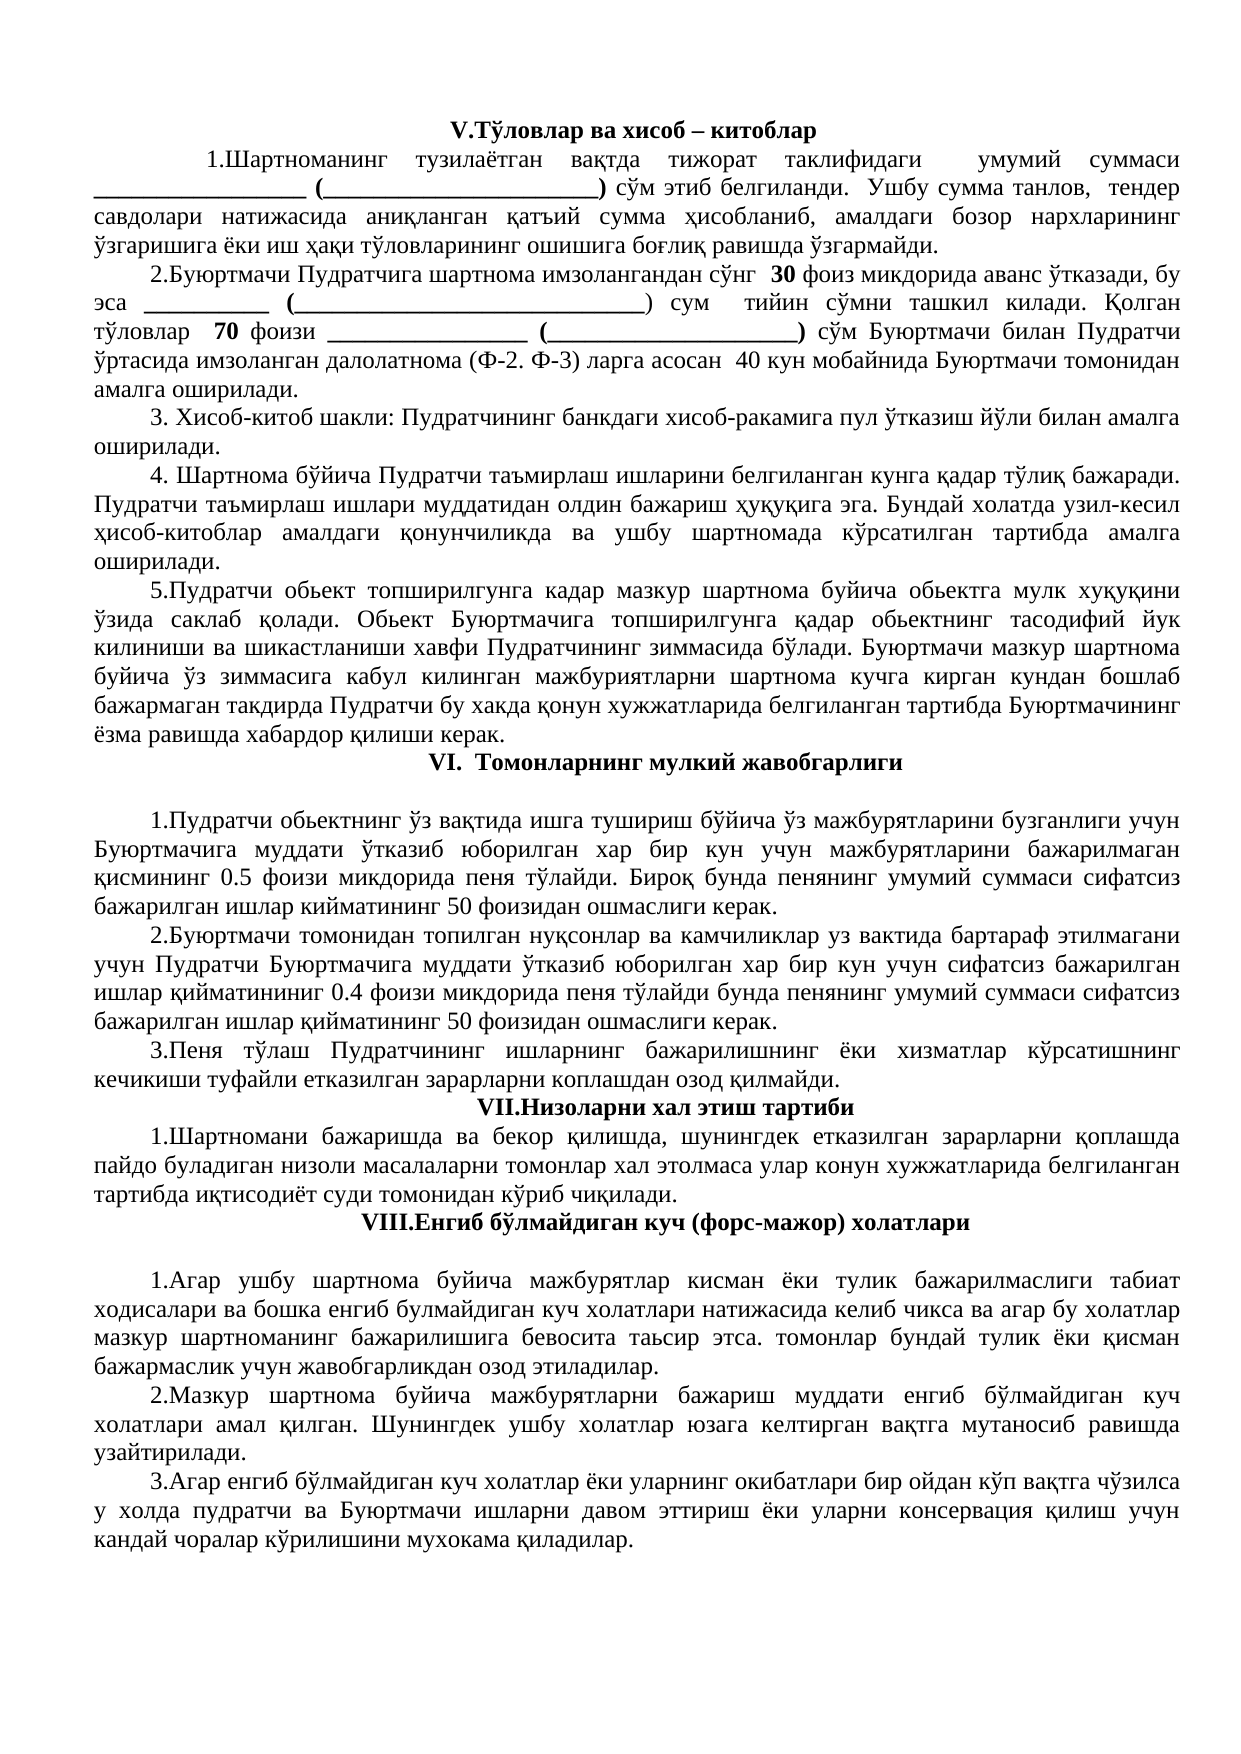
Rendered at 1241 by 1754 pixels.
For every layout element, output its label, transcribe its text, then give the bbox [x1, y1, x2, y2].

subtitle VIII.Енгиб бўлмайдиган куч (форс-мажор) холатлари [94, 1207, 1181, 1236]
text 3. Хисоб-китоб шакли: Пудратчининг банкдаги хисоб-ракамига пул ўтказиш йўли билан амалга оширилади. [94, 402, 1181, 460]
text 3.Пеня тўлаш Пудратчининг ишларнинг бажарилишнинг ёки хизматлар кўрсатишнинг кечикиши туфайли етказилган зарарларни коплашдан озод қилмайди. [94, 1035, 1181, 1092]
text 2.Буюртмачи Пудратчига шартнома имзолангандан сўнг 30 фоиз микдорида аванс ўтказади, бу эса __________ (____________________________) сум тийин сўмни ташкил килади. Қолган тўловлар 70 фоизи ________________ (____________________) сўм Буюртмачи билан Пудратчи ўртасида имзоланган далолатнома (Ф-2. Ф-3) ларга асосан 40 кун мобайнида Буюртмачи томонидан амалга оширилади. [94, 259, 1181, 402]
text 3.Агар енгиб бўлмайдиган куч холатлар ёки уларнинг окибатлари бир ойдан кўп вақтга чўзилса у холда пудратчи ва Буюртмачи ишларни давом эттириш ёки уларни консервация қилиш учун кандай чоралар кўрилишини мухокама қиладилар. [94, 1466, 1181, 1552]
text 1.Пудратчи обьектнинг ўз вақтида ишга тушириш бўйича ўз мажбурятларини бузганлиги учун Буюртмачига муддати ўтказиб юборилган хар бир кун учун мажбурятларини бажарилмаган қисмининг 0.5 фоизи микдорида пеня тўлайди. Бироқ бунда пенянинг умумий суммаси сифатсиз бажарилган ишлар кийматининг 50 фоизидан ошмаслиги керак. [94, 805, 1181, 920]
text 2.Буюртмачи томонидан топилган нуқсонлар ва камчиликлар уз вактида бартараф этилмагани учун Пудратчи Буюртмачига муддати ўтказиб юборилган хар бир кун учун сифатсиз бажарилган ишлар қийматининиг 0.4 фоизи микдорида пеня тўлайди бунда пенянинг умумий суммаси сифатсиз бажарилган ишлар қийматининг 50 фоизидан ошмаслиги керак. [94, 920, 1181, 1035]
text VII.Низоларни хал этиш тартиби [94, 1092, 1181, 1121]
text 1.Агар ушбу шартнома буйича мажбурятлар кисман ёки тулик бажарилмаслиги табиат ходисалари ва бошка енгиб булмайдиган куч холатлари натижасида келиб чикса ва агар бу холатлар мазкур шартноманинг бажарилишига бевосита таьсир этса. томонлар бундай тулик ёки қисман бажармаслик учун жавобгарликдан озод этиладилар. [94, 1265, 1181, 1380]
text 5.Пудратчи обьект топширилгунга кадар мазкур шартнома буйича обьектга мулк хуқуқини ўзида саклаб қолади. Обьект Буюртмачига топширилгунга қадар обьектнинг тасодифий йук килиниши ва шикастланиши хавфи Пудратчининг зиммасида бўлади. Буюртмачи мазкур шартнома буйича ўз зиммасига кабул килинган мажбуриятларни шартнома кучга кирган кундан бошлаб бажармаган такдирда Пудратчи бу хакда қонун хужжатларида белгиланган тартибда Буюртмачининг ёзма равишда хабардор қилиши керак. [94, 575, 1181, 747]
text 2.Мазкур шартнома буйича мажбурятларни бажариш муддати енгиб бўлмайдиган куч холатлари амал қилган. Шунингдек ушбу холатлар юзага келтирган вақтга мутаносиб равишда узайтирилади. [94, 1380, 1181, 1466]
text 4. Шартнома бўйича Пудратчи таъмирлаш ишларини белгиланган кунга қадар тўлиқ бажаради. Пудратчи таъмирлаш ишлари муддатидан олдин бажариш ҳуқуқига эга. Бундай холатда узил-кесил ҳисоб-китоблар амалдаги қонунчиликда ва ушбу шартномада кўрсатилган тартибда амалга оширилади. [94, 460, 1181, 575]
text V.Тўловлар ва хисоб – китоблар [94, 115, 1181, 144]
text 1.Шартномани бажаришда ва бекор қилишда, шунингдек етказилган зарарларни қоплашда пайдо буладиган низоли масалаларни томонлар хал этолмаса улар конун хужжатларида белгиланган тартибда иқтисодиёт суди томонидан кўриб чиқилади. [94, 1121, 1181, 1207]
subtitle VI. Томонларнинг мулкий жавобгарлиги [94, 747, 1181, 776]
text 1.Шартноманинг тузилаётган вақтда тижорат таклифидаги умумий суммаси _________________ (______________________) сўм этиб белгиланди. Ушбу сумма танлов, тендер савдолари натижасида аниқланган қатъий сумма ҳисобланиб, амалдаги бозор нархларининг ўзгаришига ёки иш ҳақи тўловларининг ошишига боғлиқ равишда ўзгармайди. [94, 144, 1181, 259]
